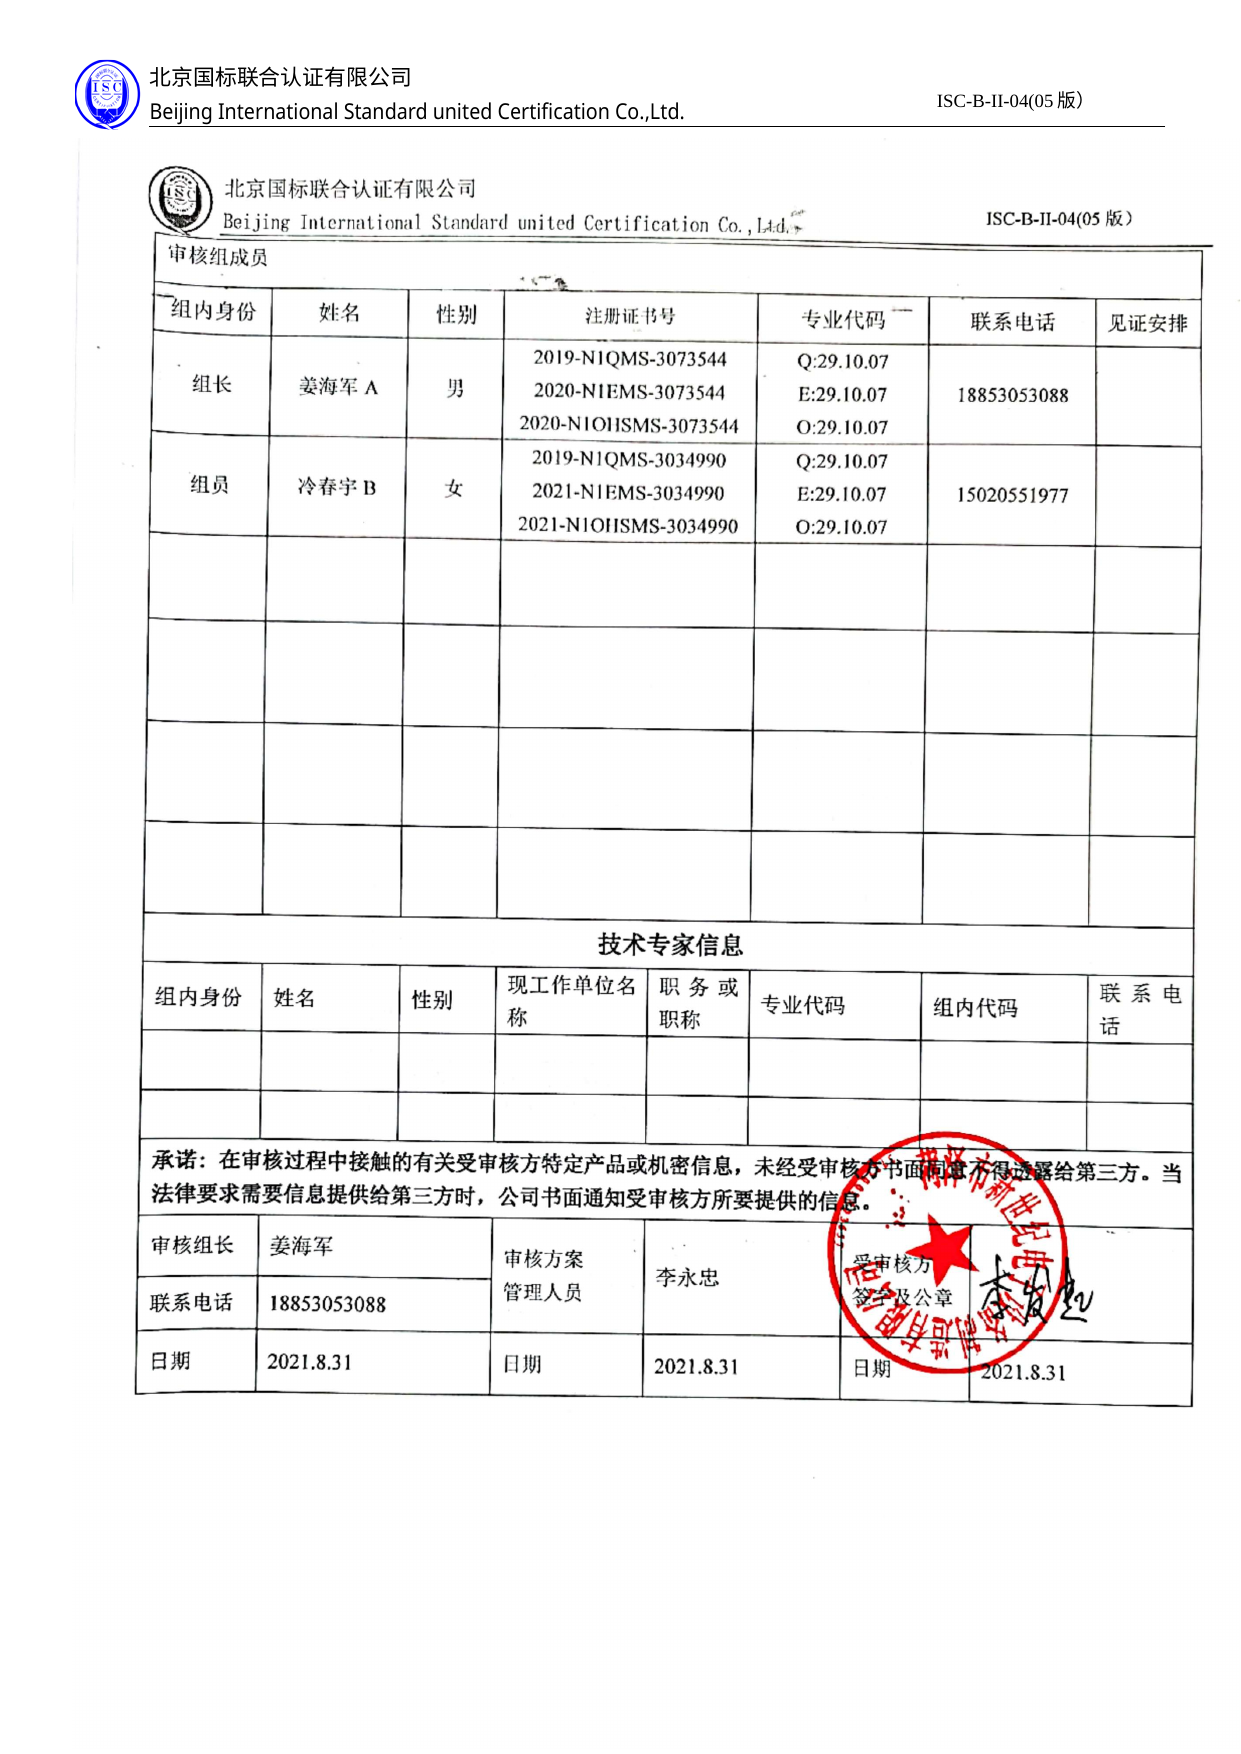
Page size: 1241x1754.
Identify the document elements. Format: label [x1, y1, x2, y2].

picture [72, 138, 1241, 1749]
picture [75, 59, 143, 129]
